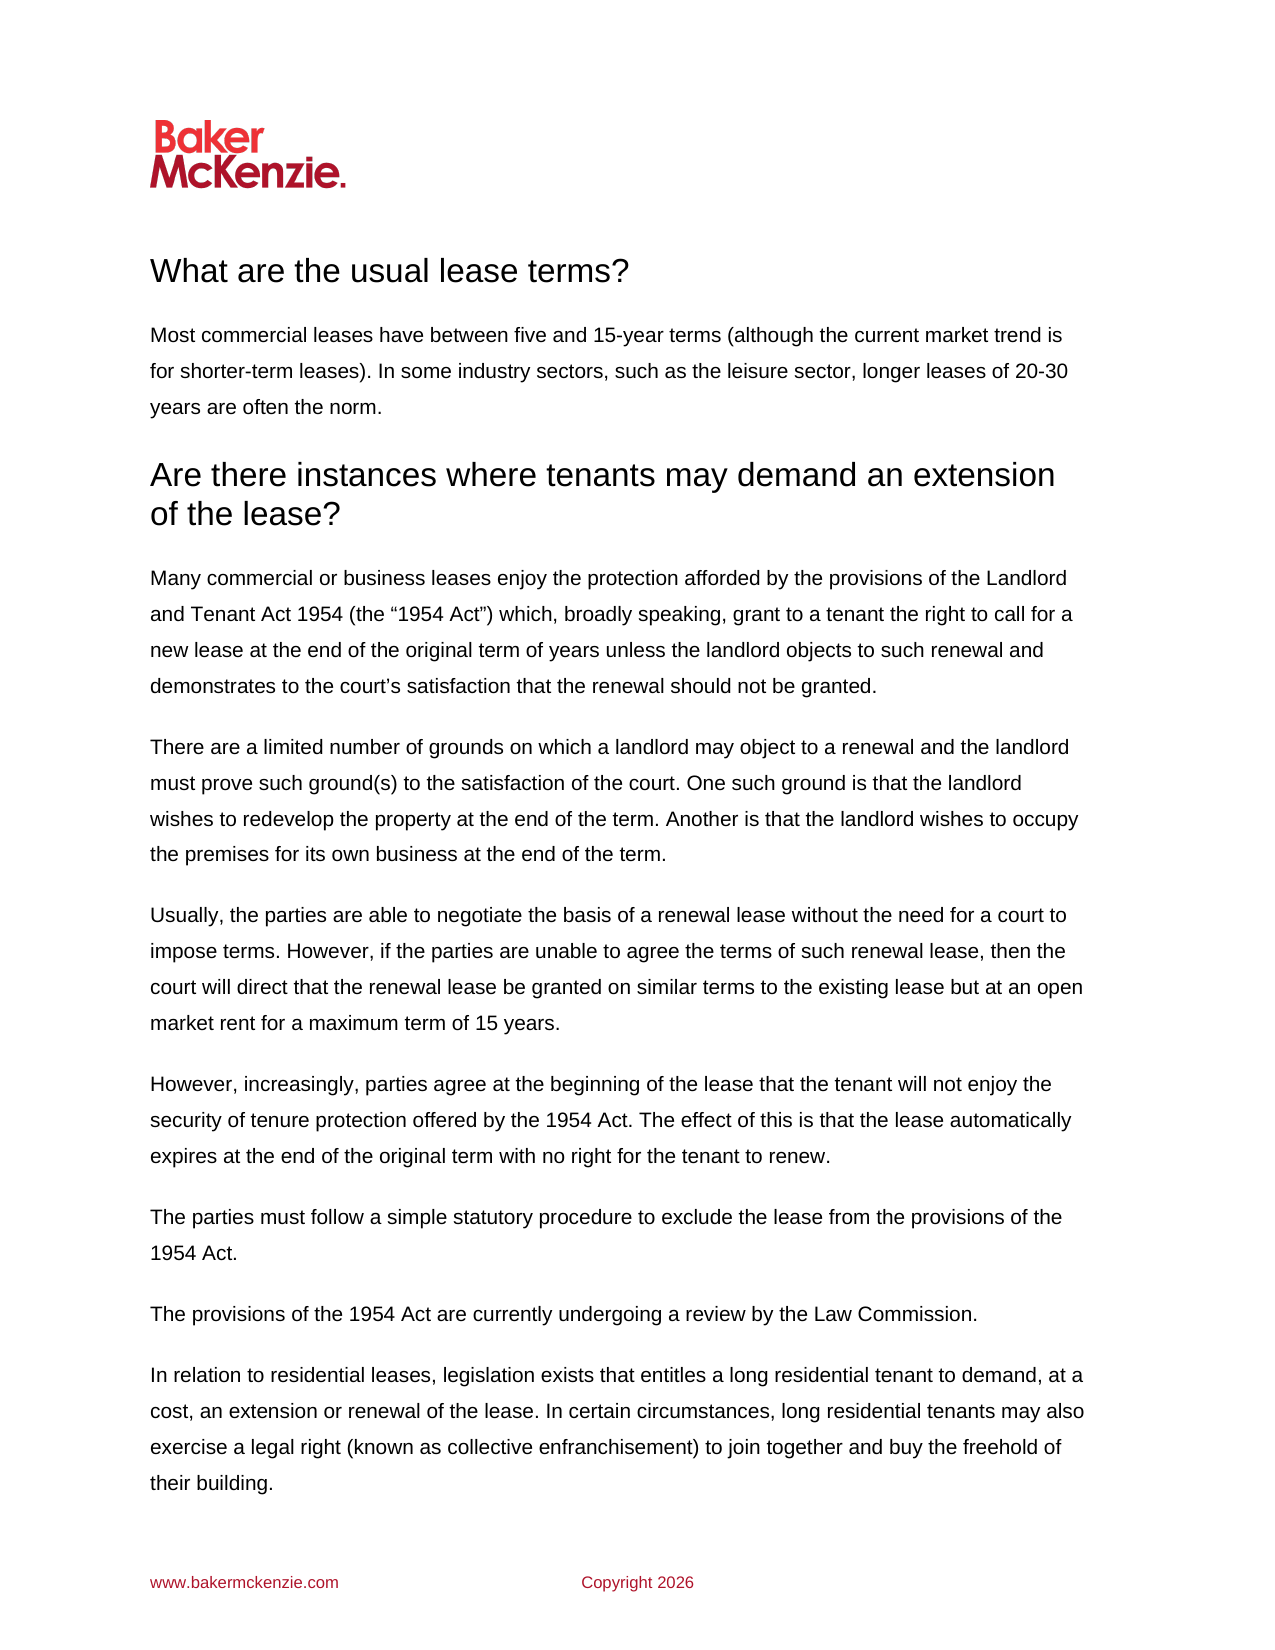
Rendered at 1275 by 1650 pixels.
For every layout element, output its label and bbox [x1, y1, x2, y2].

picture [150, 120, 346, 189]
